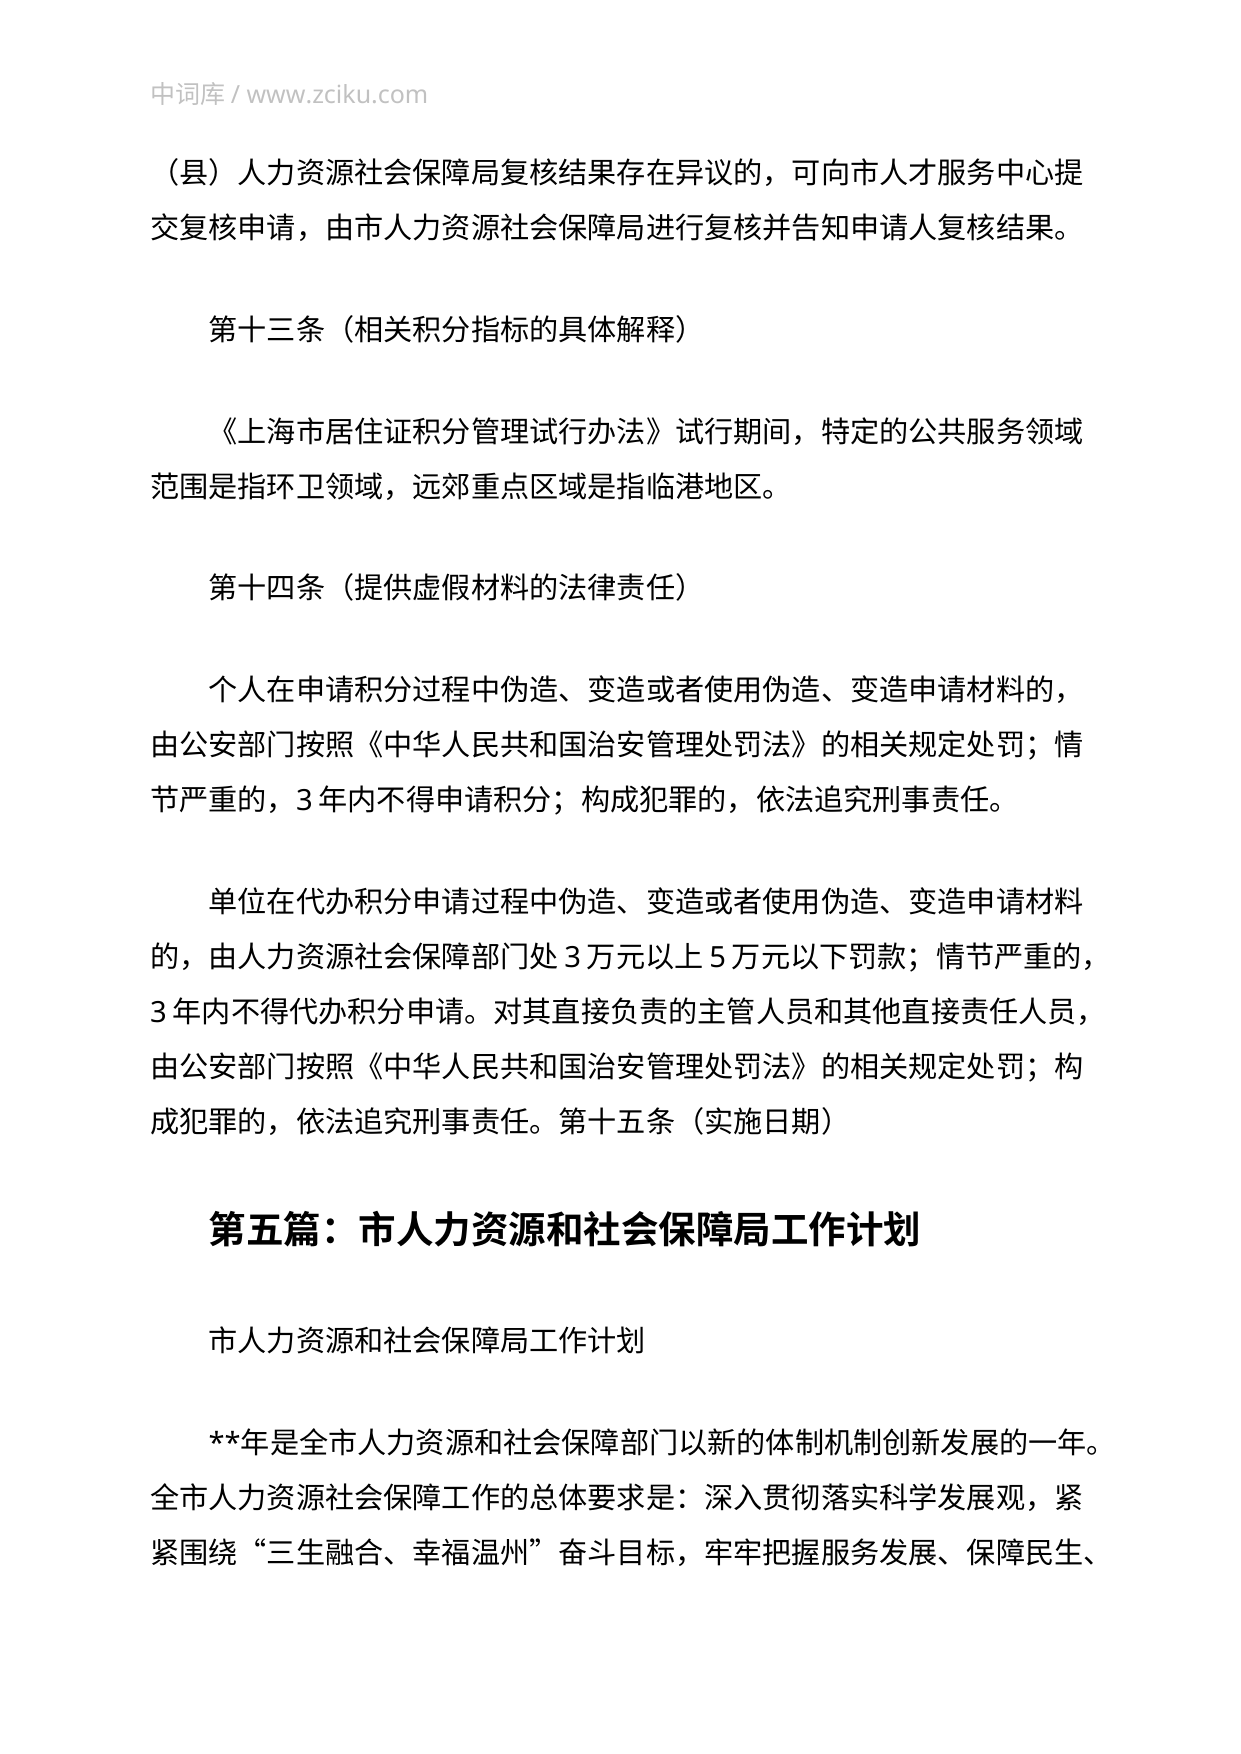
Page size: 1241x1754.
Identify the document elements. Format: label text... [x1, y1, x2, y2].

text 第五篇：市人力资源和社会保障局工作计划 [150, 1200, 1090, 1254]
text 第十四条（提供虚假材料的法律责任） [150, 565, 1090, 607]
text 《上海市居住证积分管理试行办法》试行期间，特定的公共服务领域范围是指环卫领域，远郊重点区域是指临港地区。 [150, 408, 1090, 506]
text 市人力资源和社会保障局工作计划 [150, 1318, 1090, 1360]
text 个人在申请积分过程中伪造、变造或者使用伪造、变造申请材料的，由公安部门按照《中华人民共和国治安管理处罚法》的相关规定处罚；情节严重的，3年内不得申请积分；构成犯罪的，依法追究刑事责任。 [150, 667, 1090, 819]
text 单位在代办积分申请过程中伪造、变造或者使用伪造、变造申请材料的，由人力资源社会保障部门处3万元以上5万元以下罚款；情节严重的，3年内不得代办积分申请。对其直接负责的主管人员和其他直接责任人员，由公安部门按照《中华人民共和国治安管理处罚法》的相关规定处罚；构成犯罪的，依法追究刑事责任。第十五条（实施日期） [150, 879, 1090, 1141]
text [150, 150, 1090, 247]
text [150, 1419, 1090, 1572]
text 第十三条（相关积分指标的具体解释） [150, 307, 1090, 349]
